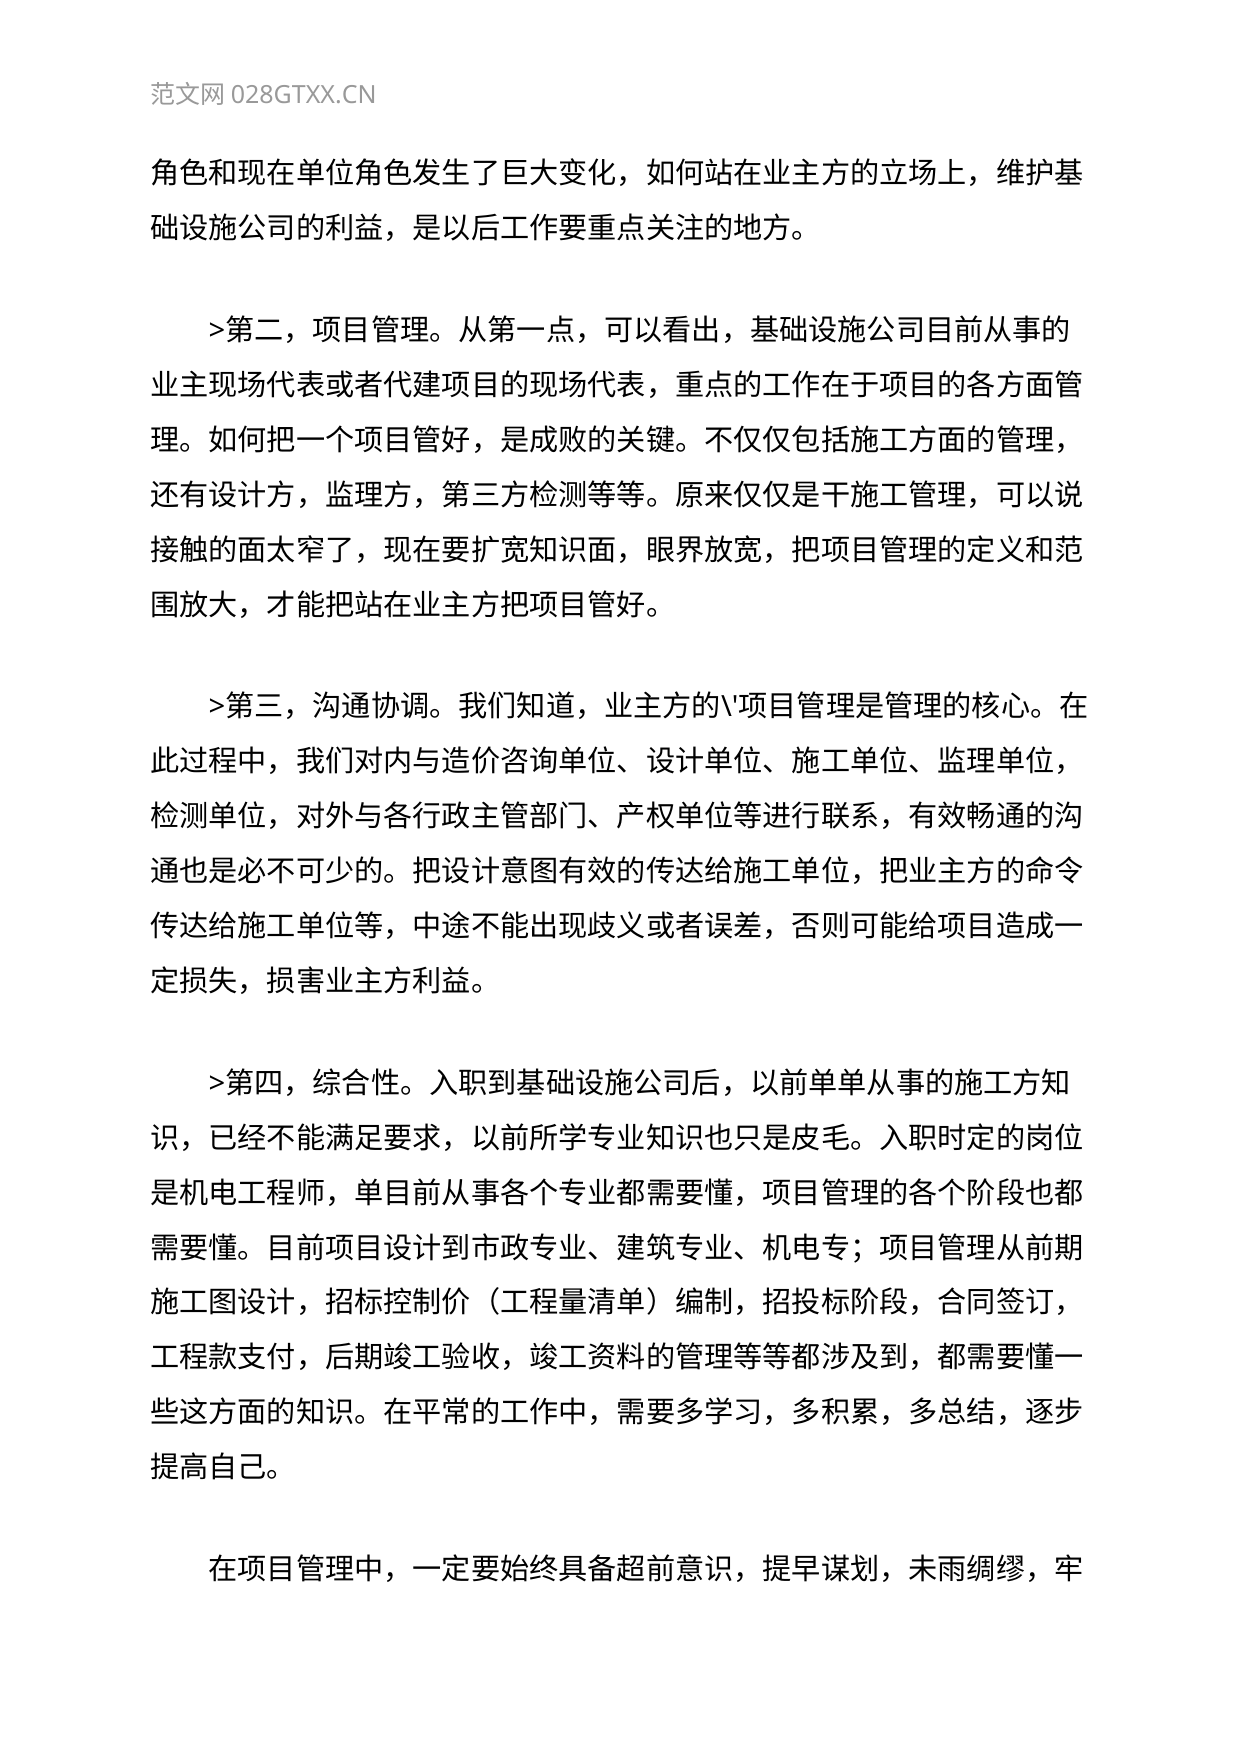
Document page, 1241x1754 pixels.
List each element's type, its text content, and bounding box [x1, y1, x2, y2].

text >第二，项目管理。从第一点，可以看出，基础设施公司目前从事的业主现场代表或者代建项目的现场代表，重点的工作在于项目的各方面管理。如何把一个项目管好，是成败的关键。不仅仅包括施工方面的管理，还有设计方，监理方，第三方检测等等。原来仅仅是干施工管理，可以说接触的面太窄了，现在要扩宽知识面，眼界放宽，把项目管理的定义和范围放大，才能把站在业主方把项目管好。 [150, 307, 1090, 623]
text >第四，综合性。入职到基础设施公司后，以前单单从事的施工方知识，已经不能满足要求，以前所学专业知识也只是皮毛。入职时定的岗位是机电工程师，单目前从事各个专业都需要懂，项目管理的各个阶段也都需要懂。目前项目设计到市政专业、建筑专业、机电专；项目管理从前期施工图设计，招标控制价（工程量清单）编制，招投标阶段，合同签订，工程款支付，后期竣工验收，竣工资料的管理等等都涉及到，都需要懂一些这方面的知识。在平常的工作中，需要多学习，多积累，多总结，逐步提高自己。 [150, 1059, 1090, 1486]
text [150, 1546, 1090, 1588]
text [150, 150, 1090, 247]
text >第三，沟通协调。我们知道，业主方的\'项目管理是管理的核心。在此过程中，我们对内与造价咨询单位、设计单位、施工单位、监理单位，检测单位，对外与各行政主管部门、产权单位等进行联系，有效畅通的沟通也是必不可少的。把设计意图有效的传达给施工单位，把业主方的命令传达给施工单位等，中途不能出现歧义或者误差，否则可能给项目造成一定损失，损害业主方利益。 [150, 683, 1090, 1000]
